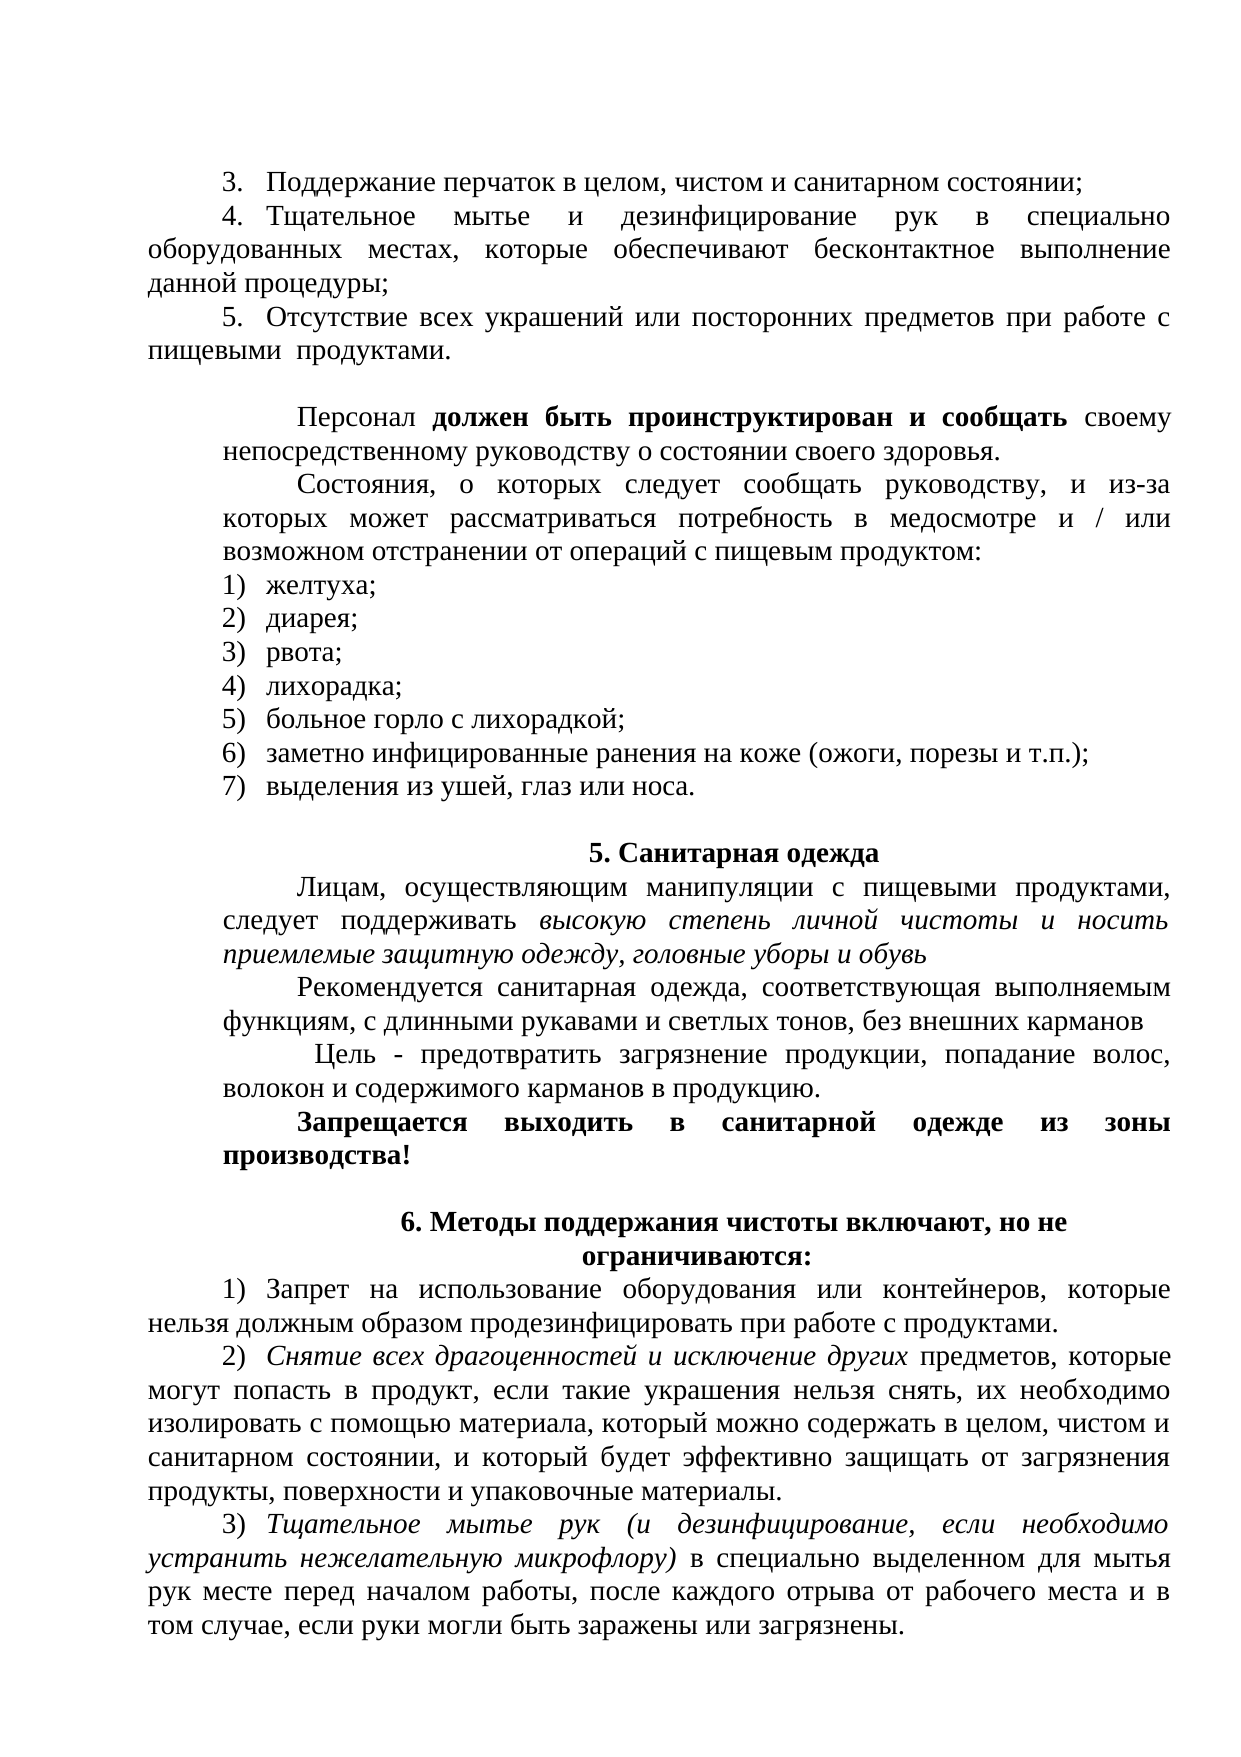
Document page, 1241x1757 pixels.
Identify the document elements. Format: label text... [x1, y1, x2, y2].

text 6. Методы поддержания чистоты включают, но не ограничиваются: [223, 1204, 1171, 1271]
list больное горло с лихорадкой; [148, 701, 1171, 735]
text Цель - предотвратить загрязнение продукции, попадание волос, волокон и содержимого карманов в продукцию. [223, 1037, 1171, 1104]
list рвота; [148, 634, 1171, 668]
text 5. Санитарная одежда [223, 835, 1171, 869]
list лихорадка; [148, 668, 1171, 701]
text Рекомендуется санитарная одежда, соответствующая выполняемым функциям, с длинными рукавами и светлых тонов, без внешних карманов [223, 969, 1171, 1037]
text Персонал должен быть проинструктирован и сообщать своему непосредственному руководству о состоянии своего здоровья. [223, 399, 1171, 466]
text Состояния, о которых следует сообщать руководству, и из-за которых может рассматриваться потребность в медосмотре и / или возможном отстранении от операций с пищевым продуктом: [223, 466, 1171, 567]
text Запрещается выходить в санитарной одежде из зоны производства! [223, 1104, 1171, 1171]
list Тщательное мытье и дезинфицирование рук в специально оборудованных местах, которые обеспечивают бесконтактное выполнение данной процедуры; [148, 198, 1171, 299]
list Снятие всех драгоценностей и исключение других предметов, которые могут попасть в продукт, если такие украшения нельзя снять, их необходимо изолировать с помощью материала, который можно содержать в целом, чистом и санитарном состоянии, и который будет эффективно защищать от загрязнения продукты, поверхности и упаковочные материалы. [148, 1338, 1171, 1506]
list выделения из ушей, глаз или носа. [148, 768, 1171, 802]
list Поддержание перчаток в целом, чистом и санитарном состоянии; [148, 164, 1171, 198]
list Отсутствие всех украшений или посторонних предметов при работе с пищевыми продуктами. [148, 299, 1171, 366]
list желтуха; [148, 567, 1171, 601]
list Запрет на использование оборудования или контейнеров, которые нельзя должным образом продезинфицировать при работе с продуктами. [148, 1271, 1171, 1338]
list Тщательное мытье рук (и дезинфицирование, если необходимо устранить нежелательную микрофлору) в специально выделенном для мытья рук месте перед началом работы, после каждого отрыва от рабочего места и в том случае, если руки могли быть заражены или загрязнены. [148, 1506, 1171, 1640]
list заметно инфицированные ранения на коже (ожоги, порезы и т.п.); [148, 735, 1171, 768]
text Лицам, осуществляющим манипуляции с пищевыми продуктами, следует поддерживать высокую степень личной чистоты и носить приемлемые защитную одежду, головные уборы и обувь [223, 869, 1171, 969]
list диарея; [148, 601, 1171, 634]
